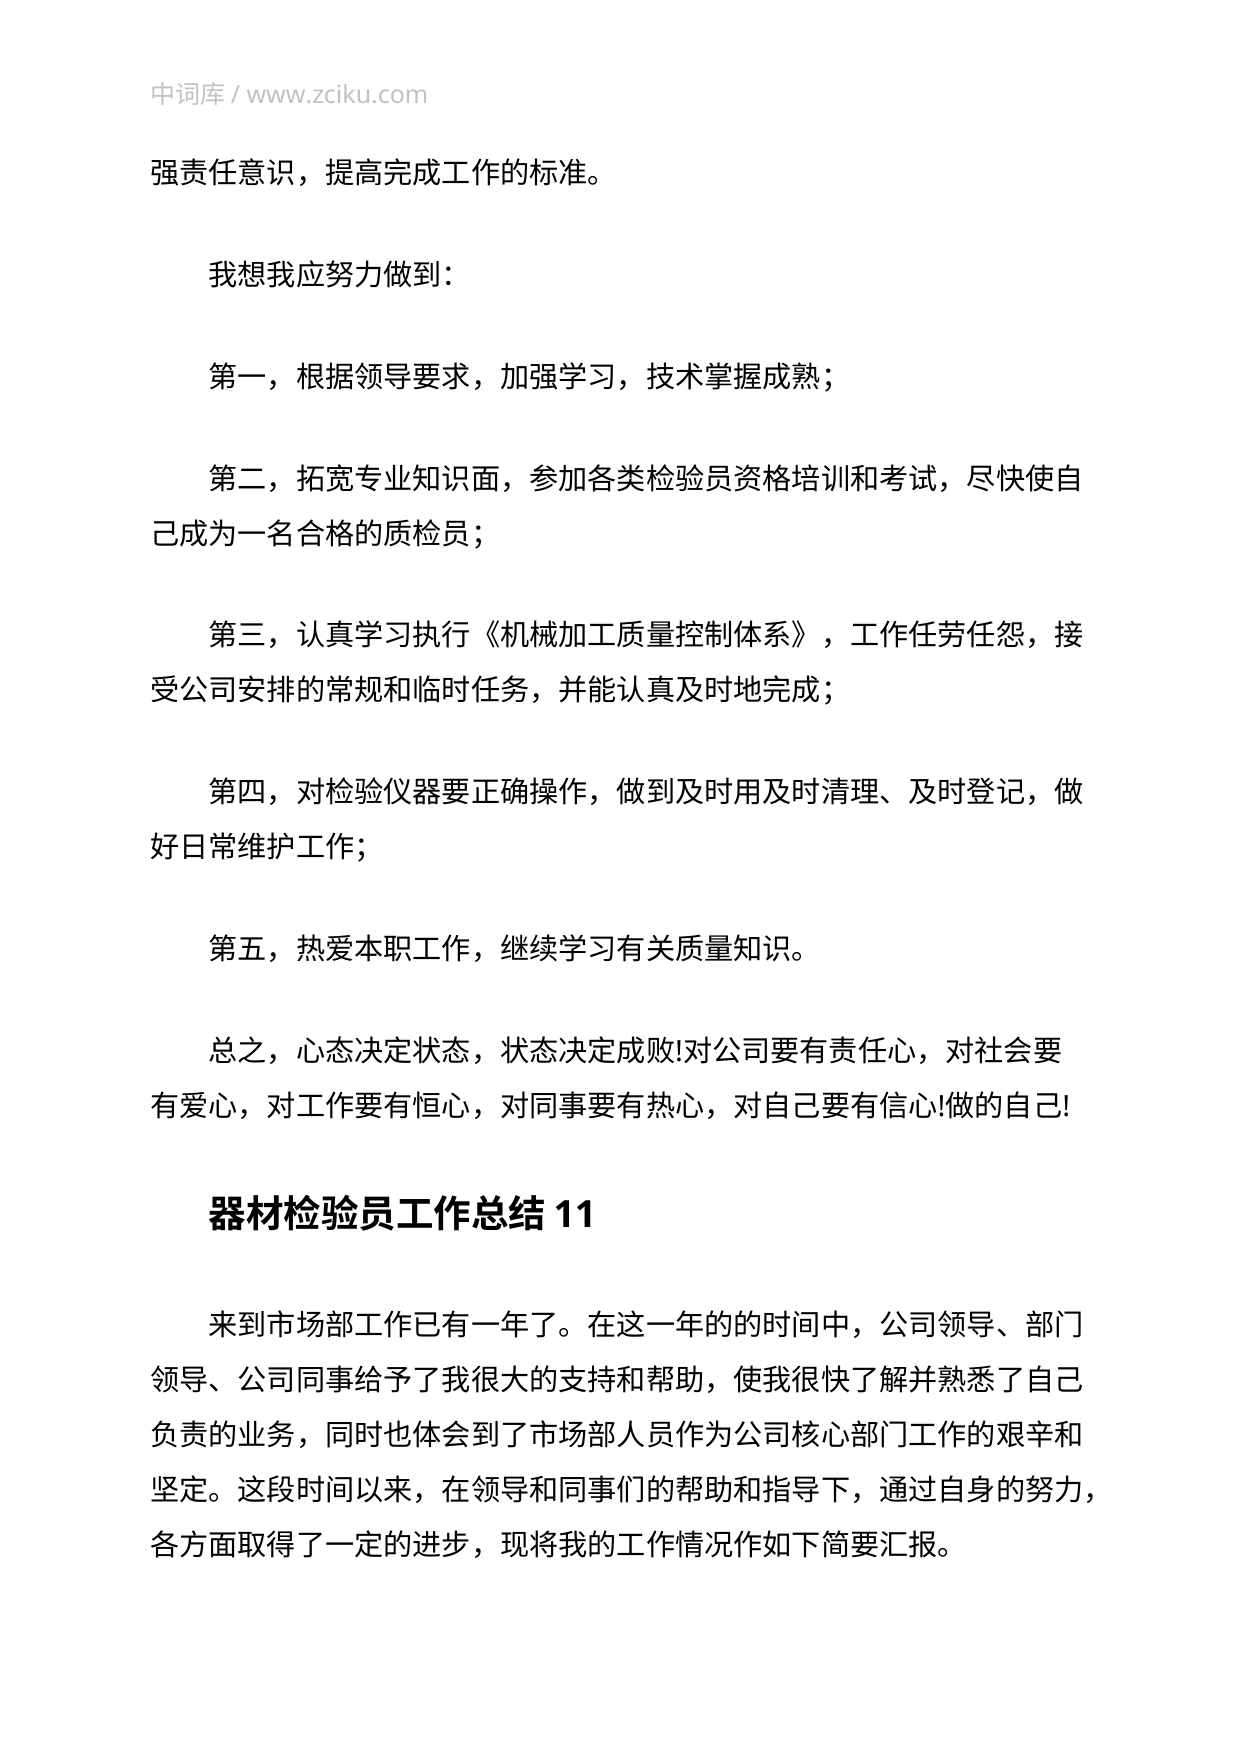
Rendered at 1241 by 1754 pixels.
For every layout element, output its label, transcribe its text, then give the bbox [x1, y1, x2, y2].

text 器材检验员工作总结11 [150, 1184, 1090, 1238]
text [150, 150, 1090, 192]
text 第五，热爱本职工作，继续学习有关质量知识。 [150, 925, 1090, 968]
text 我想我应努力做到： [150, 252, 1090, 294]
text 来到市场部工作已有一年了。在这一年的的时间中，公司领导、部门领导、公司同事给予了我很大的支持和帮助，使我很快了解并熟悉了自己负责的业务，同时也体会到了市场部人员作为公司核心部门工作的艰辛和坚定。这段时间以来，在领导和同事们的帮助和指导下，通过自身的努力，各方面取得了一定的进步，现将我的工作情况作如下简要汇报。 [150, 1302, 1090, 1563]
text 第三，认真学习执行《机械加工质量控制体系》，工作任劳任怨，接受公司安排的常规和临时任务，并能认真及时地完成； [150, 612, 1090, 709]
text 总之，心态决定状态，状态决定成败!对公司要有责任心，对社会要有爱心，对工作要有恒心，对同事要有热心，对自己要有信心!做的自己! [150, 1027, 1090, 1124]
text 第二，拓宽专业知识面，参加各类检验员资格培训和考试，尽快使自己成为一名合格的质检员； [150, 455, 1090, 552]
text 第四，对检验仪器要正确操作，做到及时用及时清理、及时登记，做好日常维护工作； [150, 769, 1090, 866]
text 第一，根据领导要求，加强学习，技术掌握成熟； [150, 353, 1090, 396]
